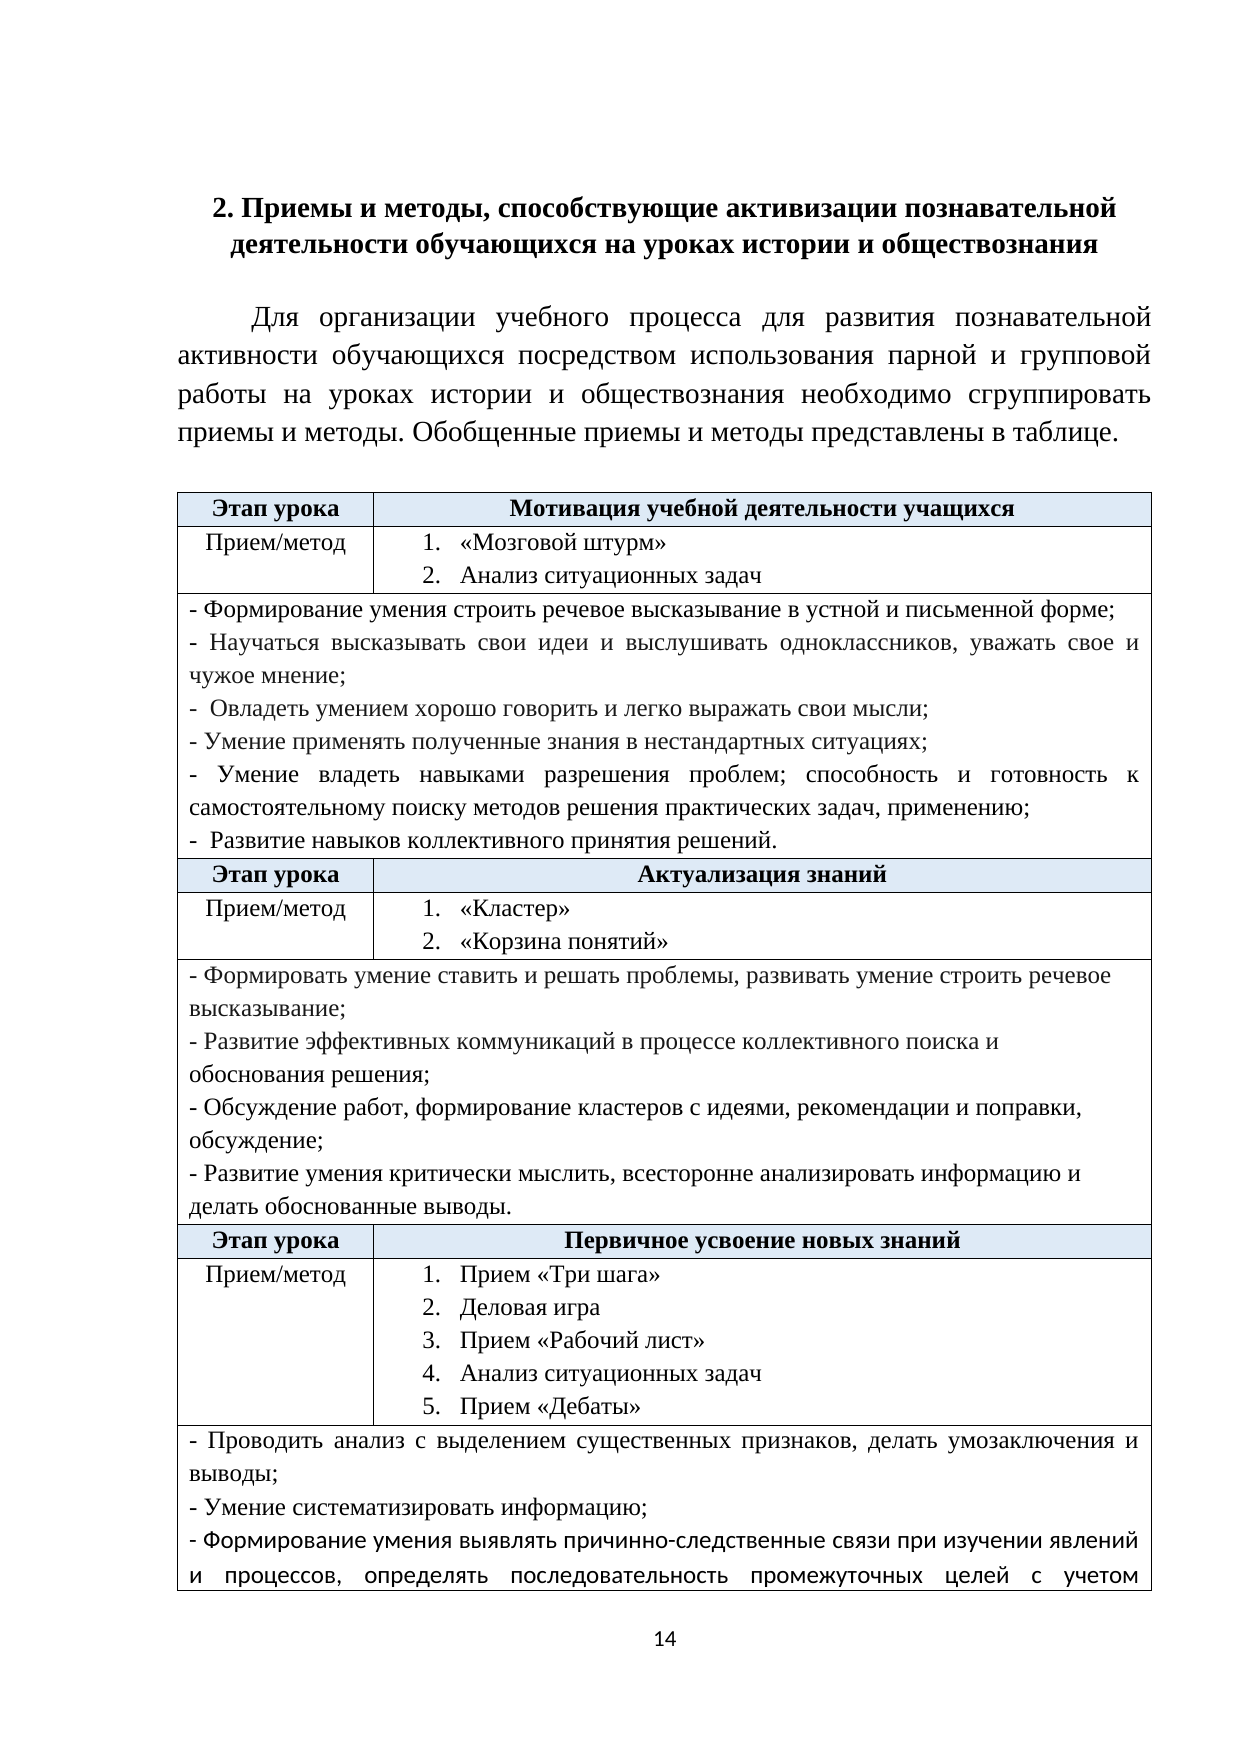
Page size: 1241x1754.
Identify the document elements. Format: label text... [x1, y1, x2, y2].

table_cell Прием/метод [178, 893, 373, 959]
table_cell Актуализация знаний [374, 859, 1151, 892]
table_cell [178, 1426, 1151, 1590]
table_header Мотивация учебной деятельности учащихся [374, 493, 1151, 526]
table_cell Прием/метод [178, 1259, 373, 1424]
table_cell «Кластер» «Корзина понятий» [374, 893, 1151, 959]
table_cell Прием «Три шага» Деловая игра Прием «Рабочий лист» Анализ ситуационных задач Прием «Дебаты» [374, 1259, 1151, 1424]
table_header Этап урока [178, 493, 373, 526]
table_cell «Мозговой штурм» Анализ ситуационных задач [374, 527, 1151, 593]
text 2. Приемы и методы, способствующие активизации познавательной деятельности обучающихся на уроках истории и обществознания [177, 190, 1152, 260]
table_cell Этап урока [178, 1225, 373, 1258]
table_cell - Формирование умения строить речевое высказывание в устной и письменной форме; - Научаться высказывать свои идеи и выслушивать одноклассников, уважать свое и чужое мнение; - Овладеть умением хорошо говорить и легко выражать свои мысли; - Умение применять полученные знания в нестандартных ситуациях; - Умение владеть навыками разрешения проблем; способность и готовность к самостоятельному поиску методов решения практических задач, применению; - Развитие навыков коллективного принятия решений. [178, 594, 1151, 858]
table_cell Прием/метод [178, 527, 373, 593]
text Для организации учебного процесса для развития познавательной активности обучающихся посредством использования парной и групповой работы на уроках истории и обществознания необходимо сгруппировать приемы и методы. Обобщенные приемы и методы представлены в таблице. [177, 299, 1152, 448]
table_cell Первичное усвоение новых знаний [374, 1225, 1151, 1258]
table_cell - Формировать умение ставить и решать проблемы, развивать умение строить речевое высказывание; - Развитие эффективных коммуникаций в процессе коллективного поиска и обоснования решения; - Обсуждение работ, формирование кластеров с идеями, рекомендации и поправки, обсуждение; - Развитие умения критически мыслить, всесторонне анализировать информацию и делать обоснованные выводы. [178, 960, 1151, 1224]
table_cell Этап урока [178, 859, 373, 892]
